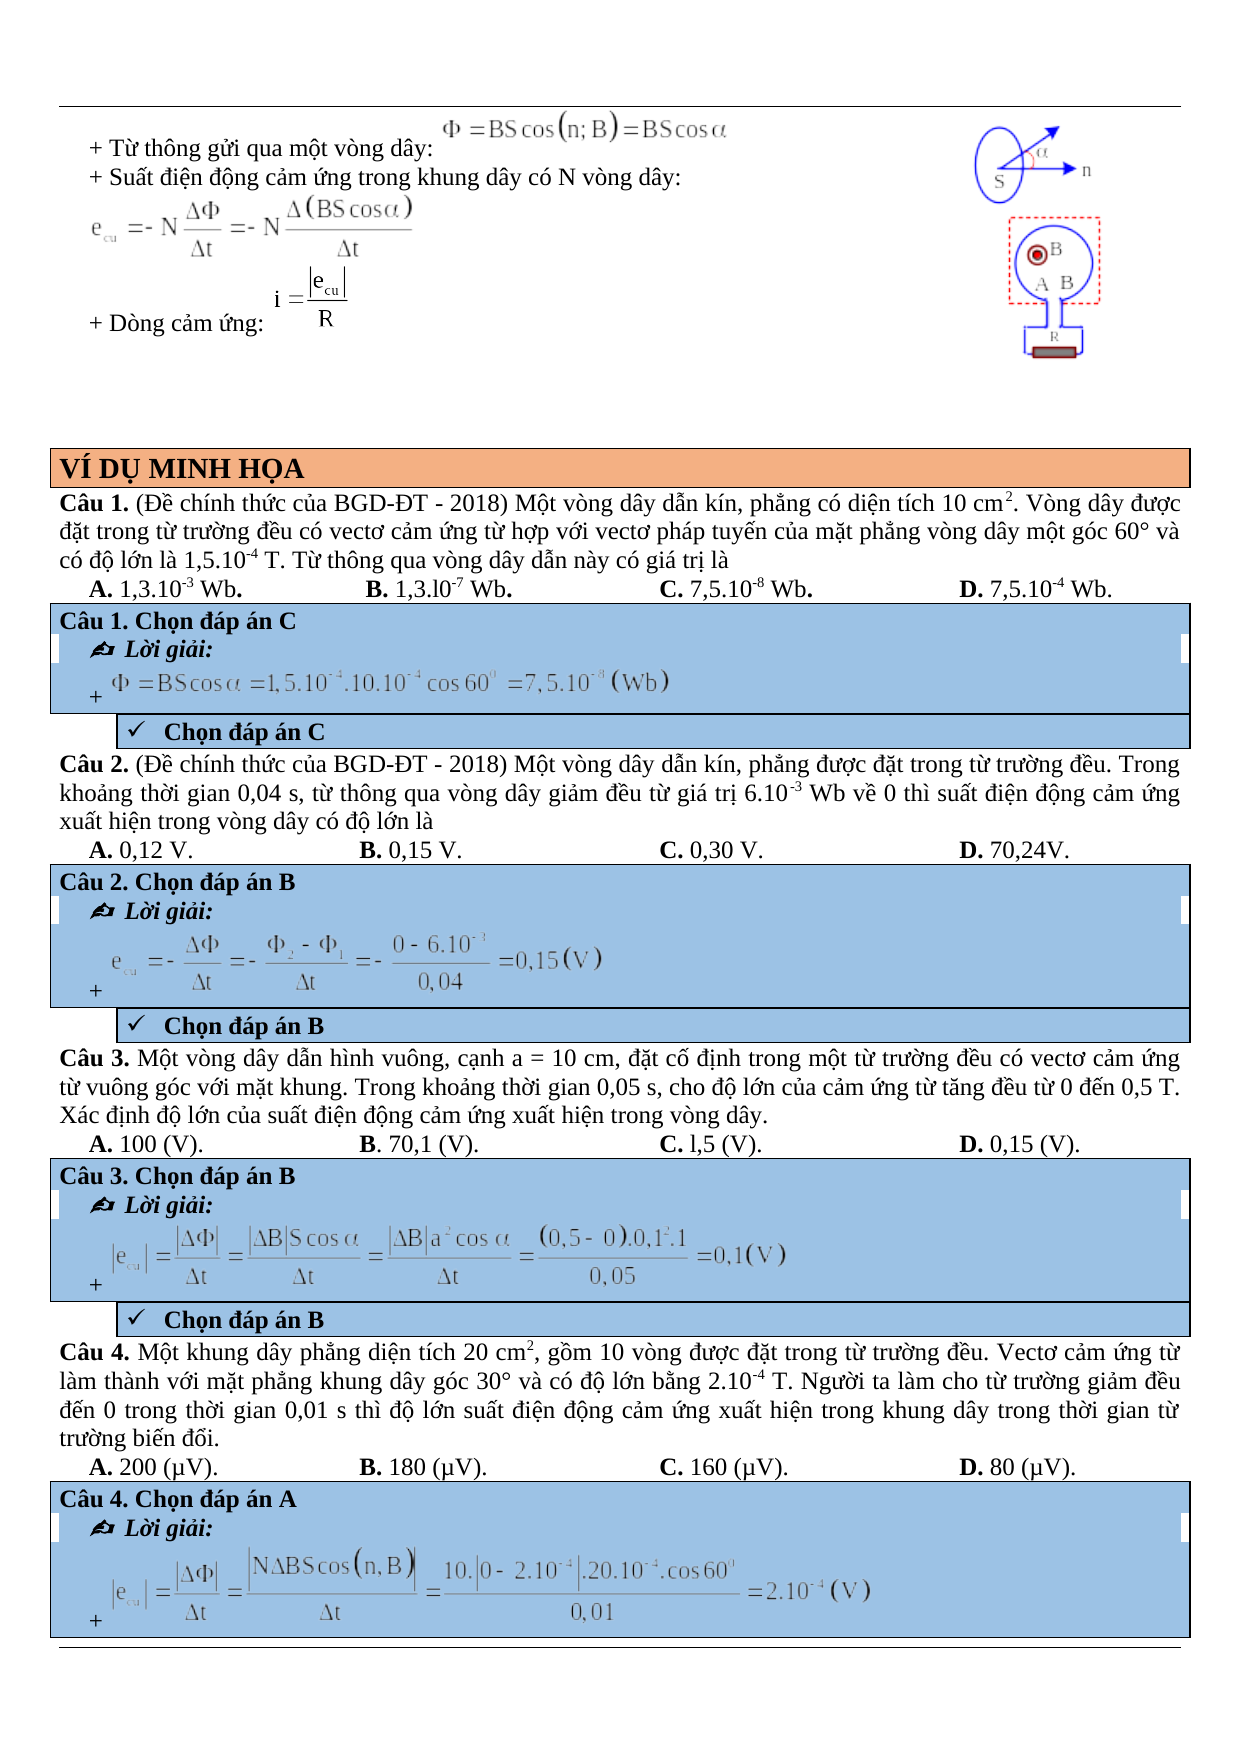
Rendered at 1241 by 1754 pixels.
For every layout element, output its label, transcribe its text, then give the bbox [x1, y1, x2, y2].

text Câu 4. Một khung dây phẳng diện tích 20 cm2, gồm 10 vòng được đặt trong từ trường đều. Vectơ cảm ứng từ làm thành với mặt phẳng khung dây góc 30° và có độ lớn bằng 2.10-4 T. Người ta làm cho từ trường giảm đều đến 0 trong thời gian 0,01 s thì độ lớn suất điện động cảm ứng xuất hiện trong khung dây trong thời gian từ trường biến đổi. [59, 1337, 1181, 1452]
text Lời giải: [59, 896, 1181, 921]
text Lời giải: [59, 1190, 1181, 1216]
text Câu 3. Chọn đáp án B [51, 1159, 1189, 1190]
text A. 1,3.10-3 Wb. B. 1,3.l0-7 Wb. C. 7,5.10-8 Wb. D. 7,5.10-4 Wb. [59, 574, 1181, 603]
text Câu 3. Một vòng dây dẫn hình vuông, cạnh a = 10 cm, đặt cố định trong một từ trường đều có vectơ cảm ứng từ vuông góc với mặt khung. Trong khoảng thời gian 0,05 s, cho độ lớn của cảm ứng từ tăng đều từ 0 đến 0,5 T. Xác định độ lớn của suất điện động cảm ứng xuất hiện trong vòng dây. [59, 1043, 1181, 1129]
text Câu 4. Chọn đáp án A [51, 1482, 1189, 1513]
text + [51, 1216, 1189, 1301]
text Lời giải: [59, 1513, 1181, 1538]
text Câu 1. (Đề chính thức của BGD-ĐT - 2018) Một vòng dây dẫn kín, phẳng có diện tích 10 cm2. Vòng dây được đặt trong từ trường đều có vectơ cảm ứng từ hợp với vectơ pháp tuyến của mặt phẳng vòng dây một góc 60° và có độ lớn là 1,5.10-4 T. Từ thông qua vòng dây dẫn này có giá trị là [59, 488, 1181, 574]
text Câu 1. Chọn đáp án C [51, 604, 1189, 634]
table_header + Từ thông gửi qua một vòng dây: + Suất điện động cảm ứng trong khung dây có N vòng dây: + Dòng cảm ứng: [48, 107, 904, 362]
text + [51, 660, 1189, 713]
text A. 200 (µV). B. 180 (µV). C. 160 (µV). D. 80 (µV). [59, 1452, 1181, 1481]
text + [51, 921, 1189, 1007]
text A. 0,12 V. B. 0,15 V. C. 0,30 V. D. 70,24V. [59, 835, 1181, 864]
text Câu 2. (Đề chính thức của BGD-ĐT - 2018) Một vòng dây dẫn kín, phẳng được đặt trong từ trường đều. Trong khoảng thời gian 0,04 s, từ thông qua vòng dây giảm đều từ giá trị 6.10-3 Wb về 0 thì suất điện động cảm ứng xuất hiện trong vòng dây có độ lớn là [59, 749, 1181, 835]
text Câu 2. Chọn đáp án B [51, 865, 1189, 896]
list Chọn đáp án B [118, 1303, 1189, 1336]
text + [51, 1538, 1189, 1637]
table_header [904, 107, 1169, 362]
subtitle VÍ DỤ MINH HỌA [51, 449, 1189, 487]
list Chọn đáp án C [118, 715, 1189, 748]
text A. 100 (V). B. 70,1 (V). C. l,5 (V). D. 0,15 (V). [59, 1129, 1181, 1158]
list Chọn đáp án B [118, 1009, 1189, 1042]
text Lời giải: [59, 634, 1181, 660]
